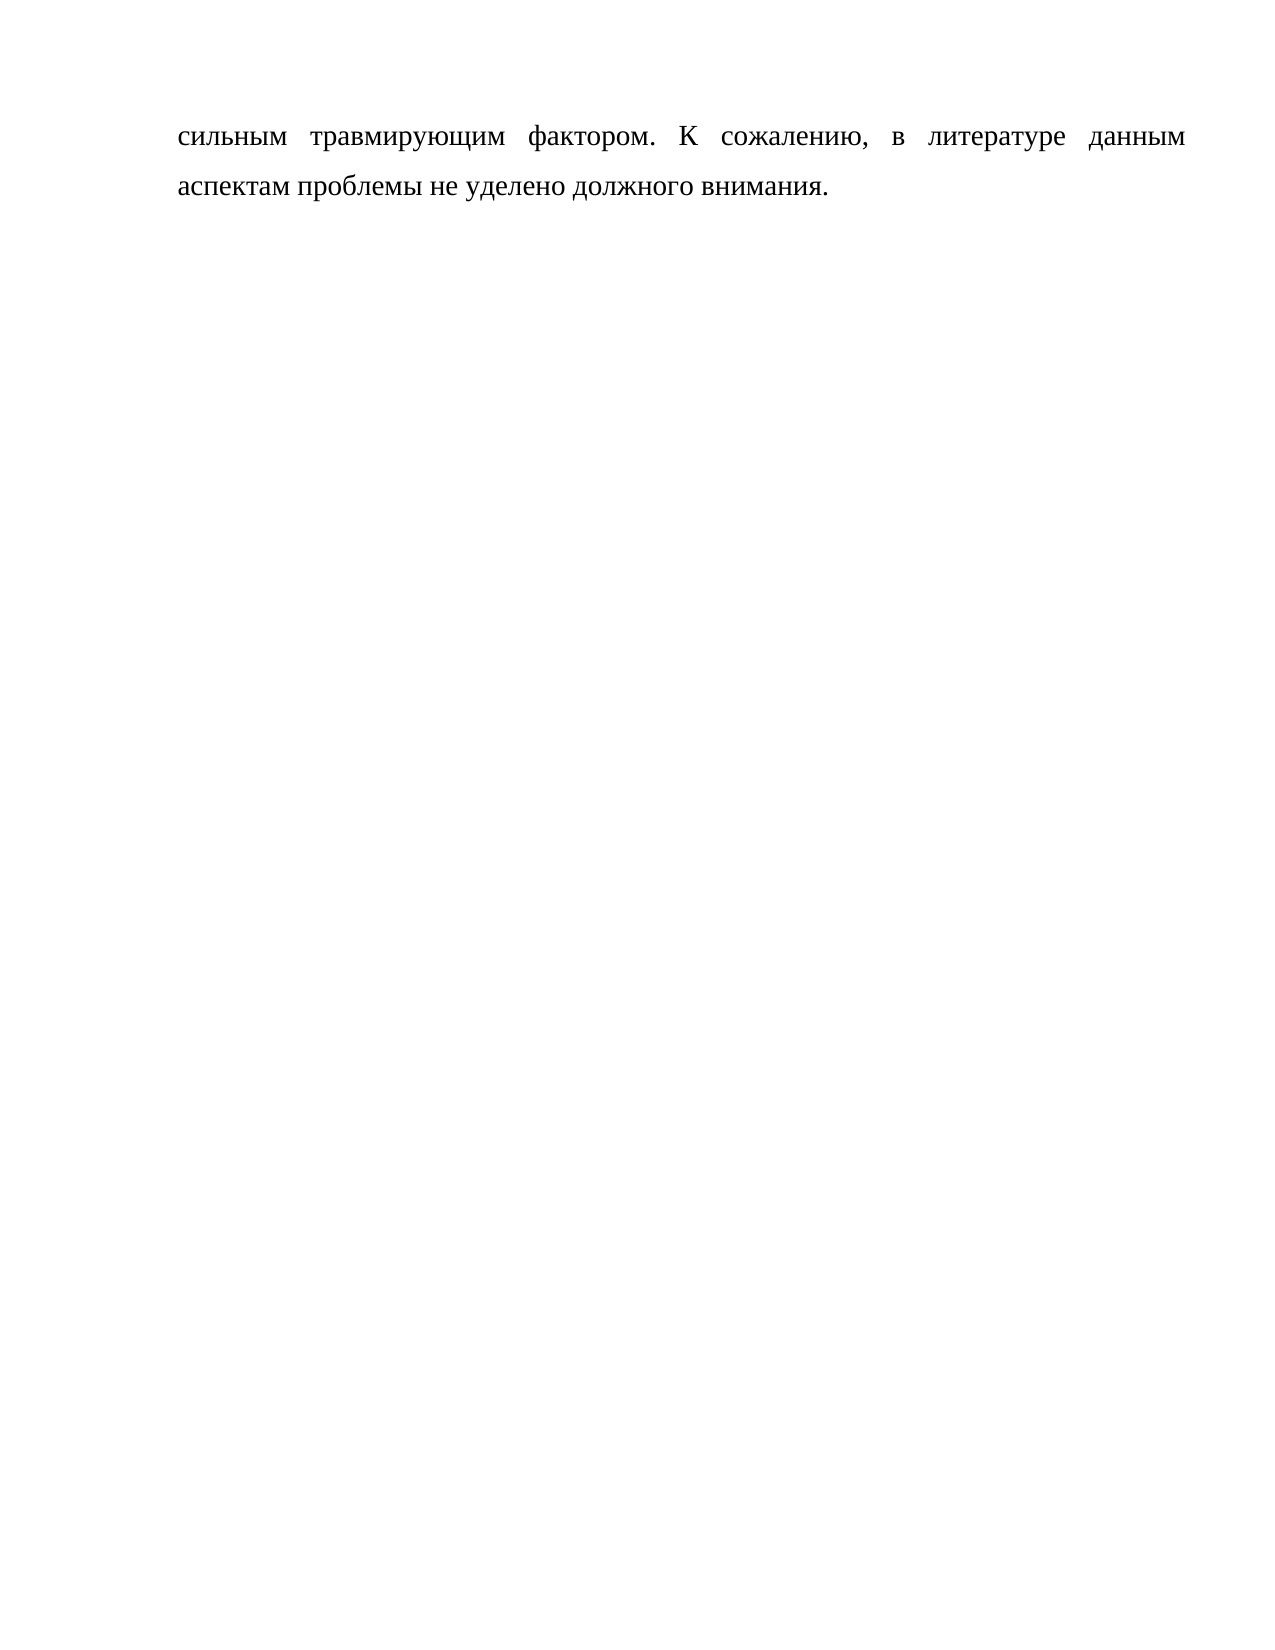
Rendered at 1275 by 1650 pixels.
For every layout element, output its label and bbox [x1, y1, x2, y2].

text [177, 118, 1186, 202]
